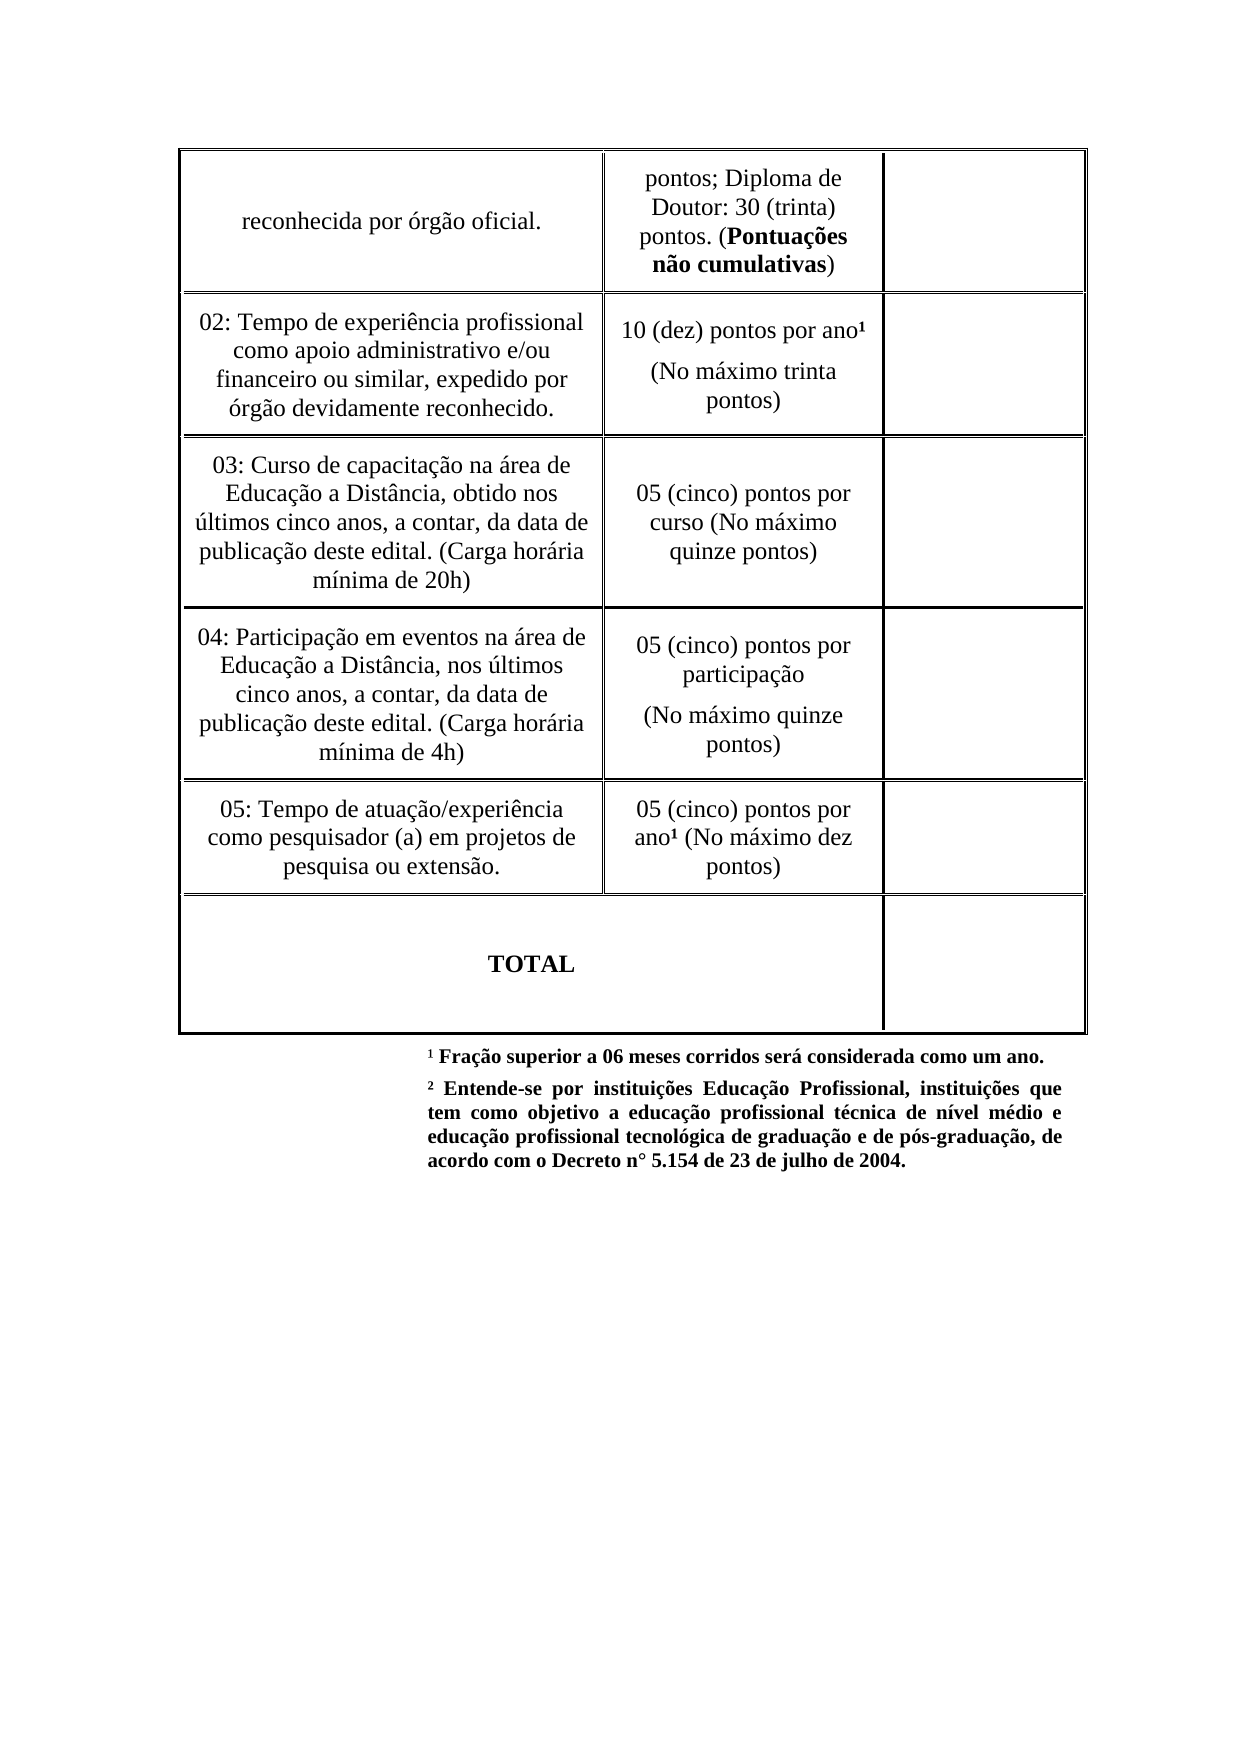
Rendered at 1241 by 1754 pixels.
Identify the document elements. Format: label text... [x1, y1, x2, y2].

table_cell [885, 434, 1085, 606]
table_cell 03: Curso de capacitação na área de Educação a Distância, obtido nos últimos cinco anos, a contar, da data de publicação deste edital. (Carga horária mínima de 20h) [181, 434, 602, 606]
table_cell 05 (cinco) pontos por curso (No máximo quinze pontos) [605, 438, 882, 606]
table_cell 05: Tempo de atuação/experiência como pesquisador (a) em projetos de pesquisa ou extensão. [181, 778, 602, 892]
table_cell 02: Tempo de experiência profissional como apoio administrativo e/ou financeiro ou similar, expedido por órgão devidamente reconhecido. [180, 291, 603, 434]
table_cell 10 (dez) pontos por ano¹ (No máximo trinta pontos) [605, 294, 882, 434]
table_cell 05 (cinco) pontos por participação (No máximo quinze pontos) [605, 609, 882, 778]
table_cell 05 (cinco) pontos por ano¹ (No máximo dez pontos) [605, 782, 882, 892]
table_cell [885, 606, 1084, 778]
table_cell TOTAL [181, 893, 883, 1032]
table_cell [181, 151, 603, 291]
table_cell [885, 778, 1085, 892]
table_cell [604, 151, 883, 291]
table_cell [883, 893, 1085, 1032]
text ² Entende-se por instituições Educação Profissional, instituições que tem como objetivo a educação profissional técnica de nível médio e educação profissional tecnológica de graduação e de pós-graduação, de acordo com o Decreto n° 5.154 de 23 de julho de 2004. [427, 1076, 1063, 1172]
text ¹ Fração superior a 06 meses corridos será considerada como um ano. [427, 1043, 1063, 1068]
table_cell [883, 291, 1086, 434]
table_cell 04: Participação em eventos na área de Educação a Distância, nos últimos cinco anos, a contar, da data de publicação deste edital. (Carga horária mínima de 4h) [181, 606, 602, 778]
table_cell [883, 151, 1084, 291]
